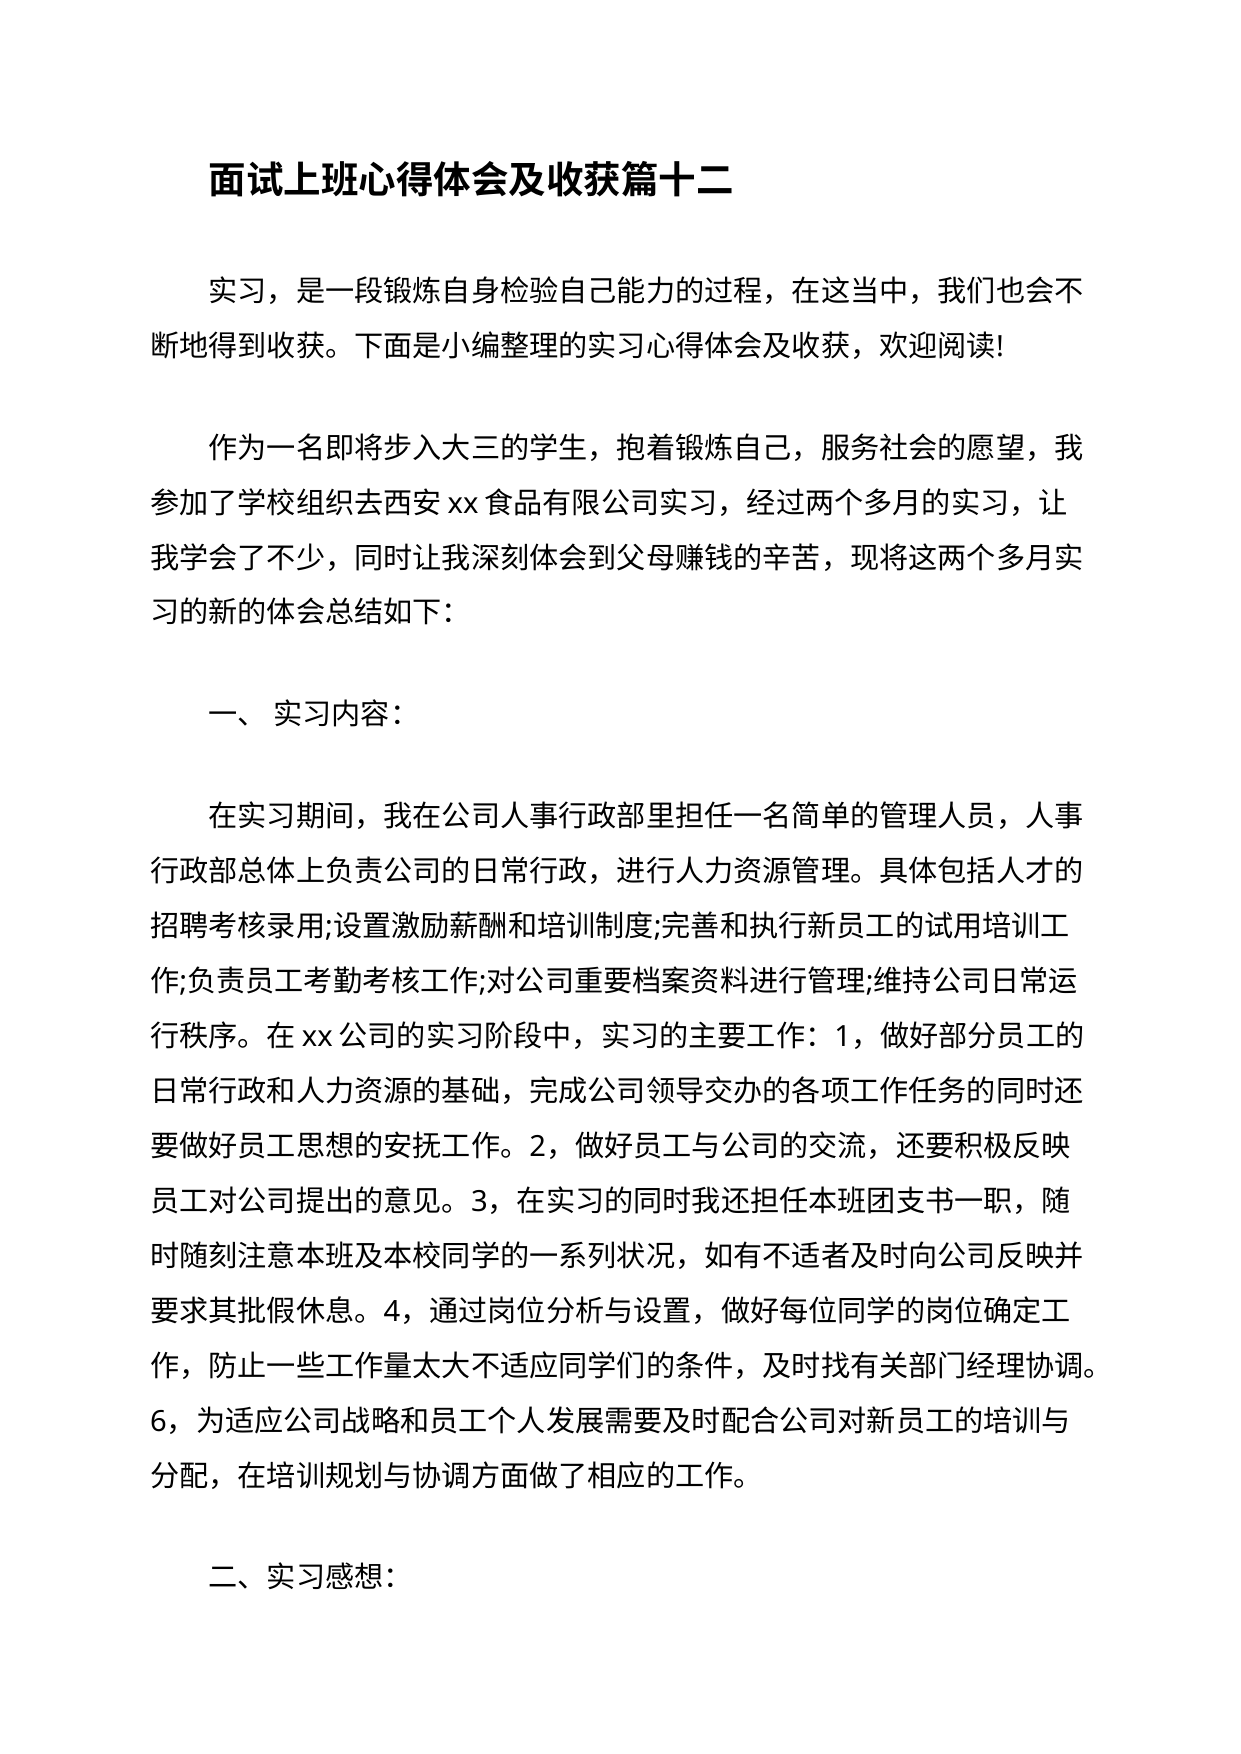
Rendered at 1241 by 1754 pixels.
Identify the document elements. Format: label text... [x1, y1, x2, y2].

text 一、 实习内容： [150, 691, 1090, 733]
text 实习，是一段锻炼自身检验自己能力的过程，在这当中，我们也会不断地得到收获。下面是小编整理的实习心得体会及收获，欢迎阅读! [150, 267, 1090, 365]
text 面试上班心得体会及收获篇十二 [150, 150, 1090, 204]
text 在实习期间，我在公司人事行政部里担任一名简单的管理人员，人事行政部总体上负责公司的日常行政，进行人力资源管理。具体包括人才的招聘考核录用;设置激励薪酬和培训制度;完善和执行新员工的试用培训工作;负责员工考勤考核工作;对公司重要档案资料进行管理;维持公司日常运行秩序。在xx公司的实习阶段中，实习的主要工作：1，做好部分员工的日常行政和人力资源的基础，完成公司领导交办的各项工作任务的同时还要做好员工思想的安抚工作。2，做好员工与公司的交流，还要积极反映员工对公司提出的意见。3，在实习的同时我还担任本班团支书一职，随时随刻注意本班及本校同学的一系列状况，如有不适者及时向公司反映并要求其批假休息。4，通过岗位分析与设置，做好每位同学的岗位确定工作，防止一些工作量太大不适应同学们的条件，及时找有关部门经理协调。6，为适应公司战略和员工个人发展需要及时配合公司对新员工的培训与分配，在培训规划与协调方面做了相应的工作。 [150, 793, 1090, 1494]
text 二、实习感想： [150, 1554, 1090, 1596]
text 作为一名即将步入大三的学生，抱着锻炼自己，服务社会的愿望，我参加了学校组织去西安xx食品有限公司实习，经过两个多月的实习，让我学会了不少，同时让我深刻体会到父母赚钱的辛苦，现将这两个多月实习的新的体会总结如下： [150, 424, 1090, 631]
